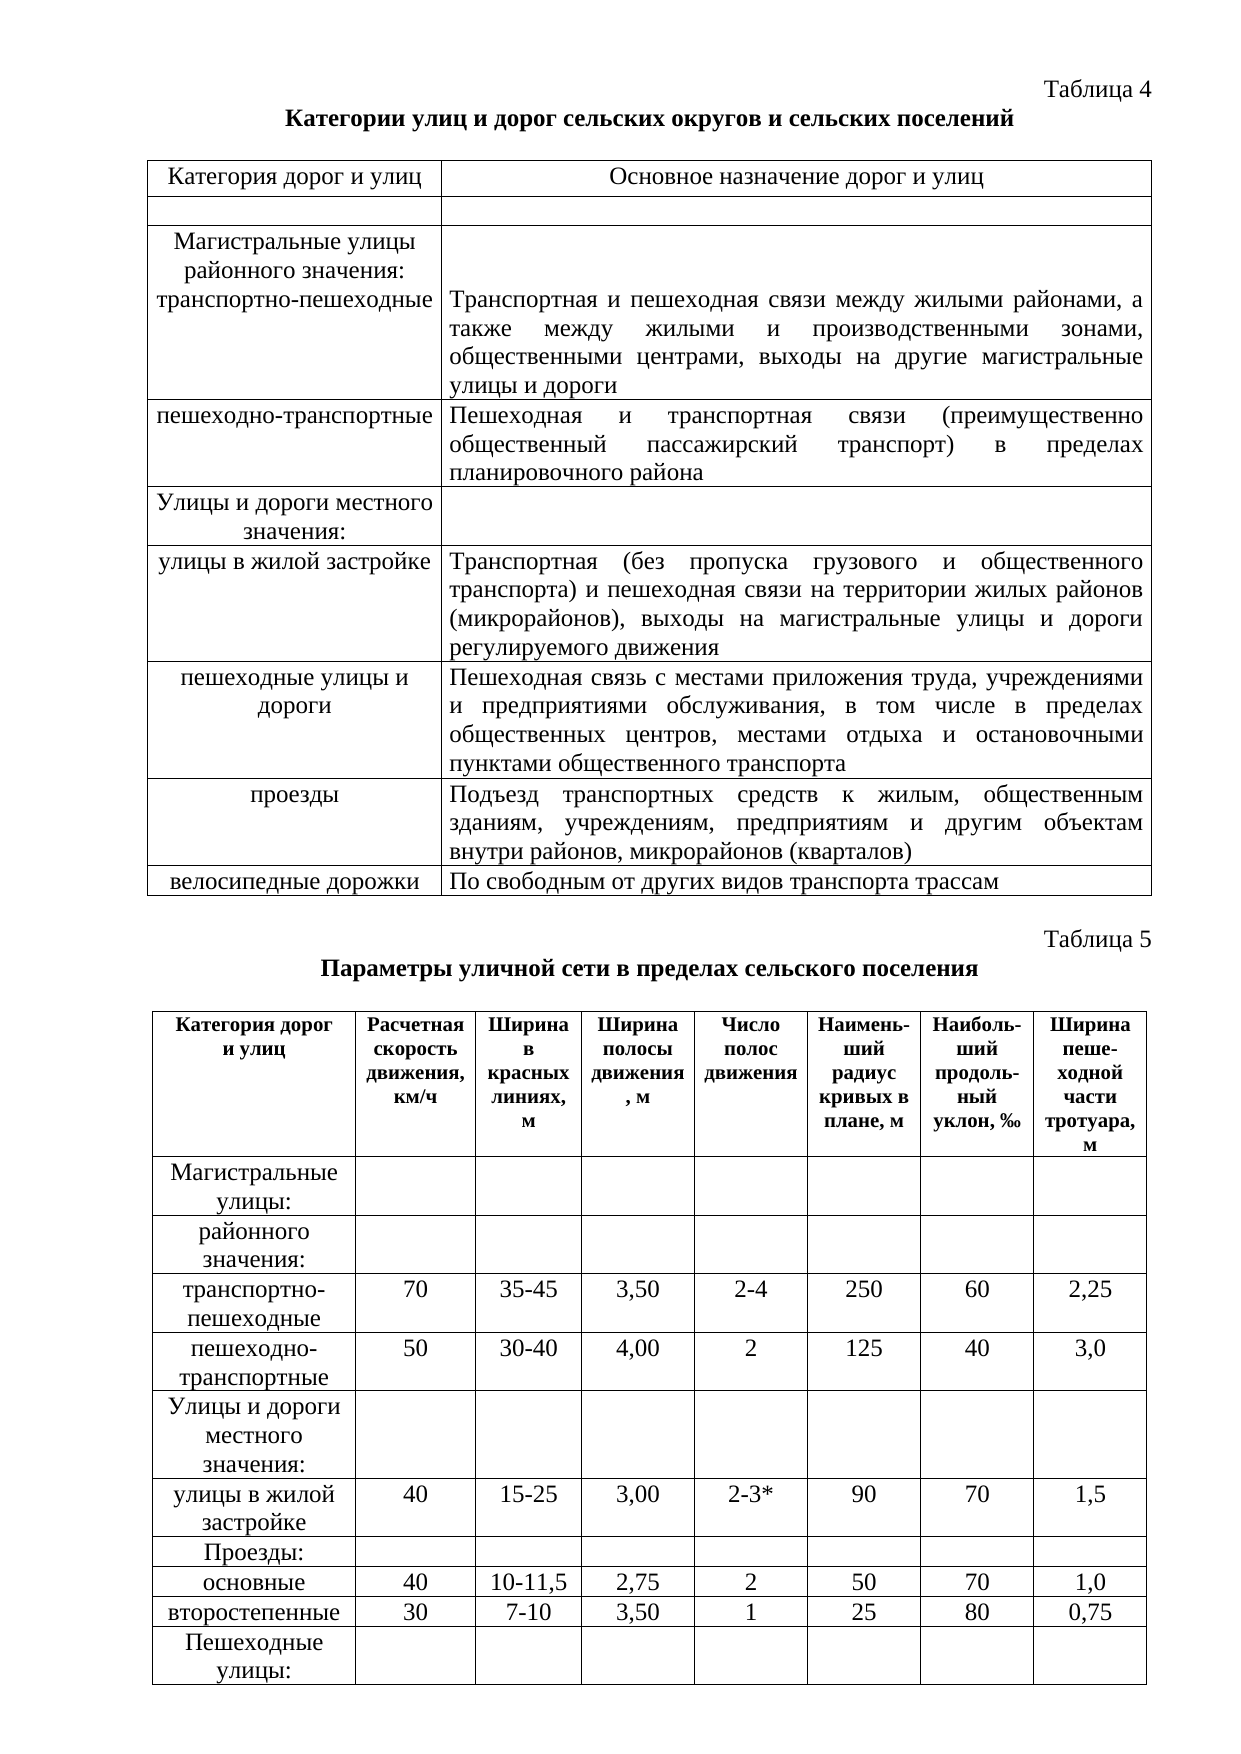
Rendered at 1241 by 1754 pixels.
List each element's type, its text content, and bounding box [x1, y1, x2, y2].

table_cell [356, 1157, 475, 1215]
table_cell пешеходно-транспортные [148, 400, 441, 486]
text Категории улиц и дорог сельских округов и сельских поселений [148, 103, 1152, 131]
table_cell пешеходно-транспортные [153, 1333, 355, 1390]
table_header Расчетная скорость движения, км/ч [356, 1012, 475, 1156]
table_cell [921, 1627, 1033, 1684]
table_cell [695, 1216, 807, 1273]
table_cell [1034, 1391, 1146, 1478]
table_cell [582, 1157, 694, 1215]
table_cell 30-40 [476, 1333, 581, 1390]
table_cell 125 [808, 1333, 920, 1390]
table_header Категория дорог и улиц [148, 161, 441, 196]
table_cell Магистральные улицы районного значения: [148, 226, 441, 284]
table_cell 40 [356, 1567, 475, 1596]
table_cell 25 [808, 1597, 920, 1626]
table_cell [695, 1391, 807, 1478]
table_cell 1,0 [1034, 1567, 1146, 1596]
table_cell [582, 1627, 694, 1684]
table_cell 1 [695, 1597, 807, 1626]
table_header Ширина полосы движения, м [582, 1012, 694, 1156]
table_cell 80 [921, 1597, 1033, 1626]
table_cell [476, 1391, 581, 1478]
table_cell [476, 1627, 581, 1684]
table_cell 4,00 [582, 1333, 694, 1390]
table_header Наимень-ший радиус кривых в плане, м [808, 1012, 920, 1156]
table_cell 30 [356, 1597, 475, 1626]
table_cell [1034, 1537, 1146, 1566]
table_cell 0,75 [1034, 1597, 1146, 1626]
table_cell транспортно-пешеходные [153, 1274, 355, 1332]
table_cell [695, 1627, 807, 1684]
table_cell 2,25 [1034, 1274, 1146, 1332]
table_cell Пешеходная связь с местами приложения труда, учреждениями и предприятиями обслуживания, в том числе в пределах общественных центров, местами отдыха и остановочными пунктами общественного транспорта [442, 662, 1151, 778]
table_cell 2 [695, 1567, 807, 1596]
table_cell По свободным от других видов транспорта трассам [442, 866, 1151, 895]
table_cell 2-3* [695, 1479, 807, 1536]
table_cell 50 [356, 1333, 475, 1390]
table_cell [582, 1391, 694, 1478]
table_cell [921, 1537, 1033, 1566]
table_cell [442, 197, 1151, 225]
text Параметры уличной сети в пределах сельского поселения [148, 953, 1152, 982]
table_cell [921, 1391, 1033, 1478]
table_cell проезды [148, 779, 441, 865]
table_cell [695, 1537, 807, 1566]
table_cell 70 [356, 1274, 475, 1332]
table_cell [476, 1157, 581, 1215]
table_cell [695, 1157, 807, 1215]
table_cell 2 [695, 1333, 807, 1390]
table_cell 50 [808, 1567, 920, 1596]
table_cell основные [153, 1567, 355, 1596]
table_cell Пешеходная и транспортная связи (преимущественно общественный пассажирский транспорт) в пределах планировочного района [442, 400, 1151, 486]
table_cell 3,50 [582, 1274, 694, 1332]
table_cell 40 [356, 1479, 475, 1536]
table_cell Проезды: [153, 1537, 355, 1566]
table_cell транспортно-пешеходные [148, 284, 441, 399]
table_cell 70 [921, 1567, 1033, 1596]
table_cell [1034, 1157, 1146, 1215]
table_header Ширина в красных линиях, м [476, 1012, 581, 1156]
table_cell Магистральные улицы: [153, 1157, 355, 1215]
table_header Основное назначение дорог и улиц [442, 161, 1151, 196]
table_cell Транспортная и пешеходная связи между жилыми районами, а также между жилыми и производственными зонами, общественными центрами, выходы на другие магистральные улицы и дороги [442, 284, 1151, 399]
table_header Наиболь-ший продоль-ный уклон, ‰ [921, 1012, 1033, 1156]
table_cell [1034, 1216, 1146, 1273]
table_cell [921, 1157, 1033, 1215]
table_cell 3,00 [582, 1479, 694, 1536]
table_cell [808, 1216, 920, 1273]
table_cell [582, 1537, 694, 1566]
table_cell [921, 1216, 1033, 1273]
table_cell [1034, 1627, 1146, 1684]
table_cell пешеходные улицы и дороги [148, 662, 441, 778]
table_cell второстепенные [153, 1597, 355, 1626]
table_cell [356, 1216, 475, 1273]
table_cell [808, 1157, 920, 1215]
table_cell [808, 1391, 920, 1478]
table_cell 35-45 [476, 1274, 581, 1332]
table_cell 40 [921, 1333, 1033, 1390]
table_cell районного значения: [153, 1216, 355, 1273]
table_cell велосипедные дорожки [148, 866, 441, 895]
table_cell улицы в жилой застройке [148, 546, 441, 661]
table_cell [582, 1216, 694, 1273]
table_cell [442, 487, 1151, 545]
table_cell [808, 1537, 920, 1566]
table_cell 2-4 [695, 1274, 807, 1332]
table_cell Улицы и дороги местного значения: [153, 1391, 355, 1478]
table_cell 15-25 [476, 1479, 581, 1536]
table_cell Подъезд транспортных средств к жилым, общественным зданиям, учреждениям, предприятиям и другим объектам внутри районов, микрорайонов (кварталов) [442, 779, 1151, 865]
table_header Число полос движения [695, 1012, 807, 1156]
table_cell 3,50 [582, 1597, 694, 1626]
table_cell Транспортная (без пропуска грузового и общественного транспорта) и пешеходная связи на территории жилых районов (микрорайонов), выходы на магистральные улицы и дороги регулируемого движения [442, 546, 1151, 661]
text Таблица 4 [148, 74, 1152, 103]
table_cell [356, 1627, 475, 1684]
table_cell 10-11,5 [476, 1567, 581, 1596]
table_cell 7-10 [476, 1597, 581, 1626]
table_cell улицы в жилой застройке [153, 1479, 355, 1536]
table_cell 2,75 [582, 1567, 694, 1596]
table_cell [442, 226, 1151, 284]
table_cell 1,5 [1034, 1479, 1146, 1536]
table_header Категория дорог и улиц [153, 1012, 355, 1156]
table_cell [356, 1537, 475, 1566]
table_cell 70 [921, 1479, 1033, 1536]
table_cell [148, 197, 441, 225]
table_cell 250 [808, 1274, 920, 1332]
table_cell 3,0 [1034, 1333, 1146, 1390]
table_cell 90 [808, 1479, 920, 1536]
table_cell [808, 1627, 920, 1684]
table_header Ширина пеше-ходной части тротуара, м [1034, 1012, 1146, 1156]
table_cell [356, 1391, 475, 1478]
table_cell [476, 1537, 581, 1566]
text Таблица 5 [148, 924, 1152, 953]
table_cell [476, 1216, 581, 1273]
table_cell 60 [921, 1274, 1033, 1332]
table_cell Улицы и дороги местного значения: [148, 487, 441, 545]
table_cell Пешеходные улицы: [153, 1627, 355, 1684]
